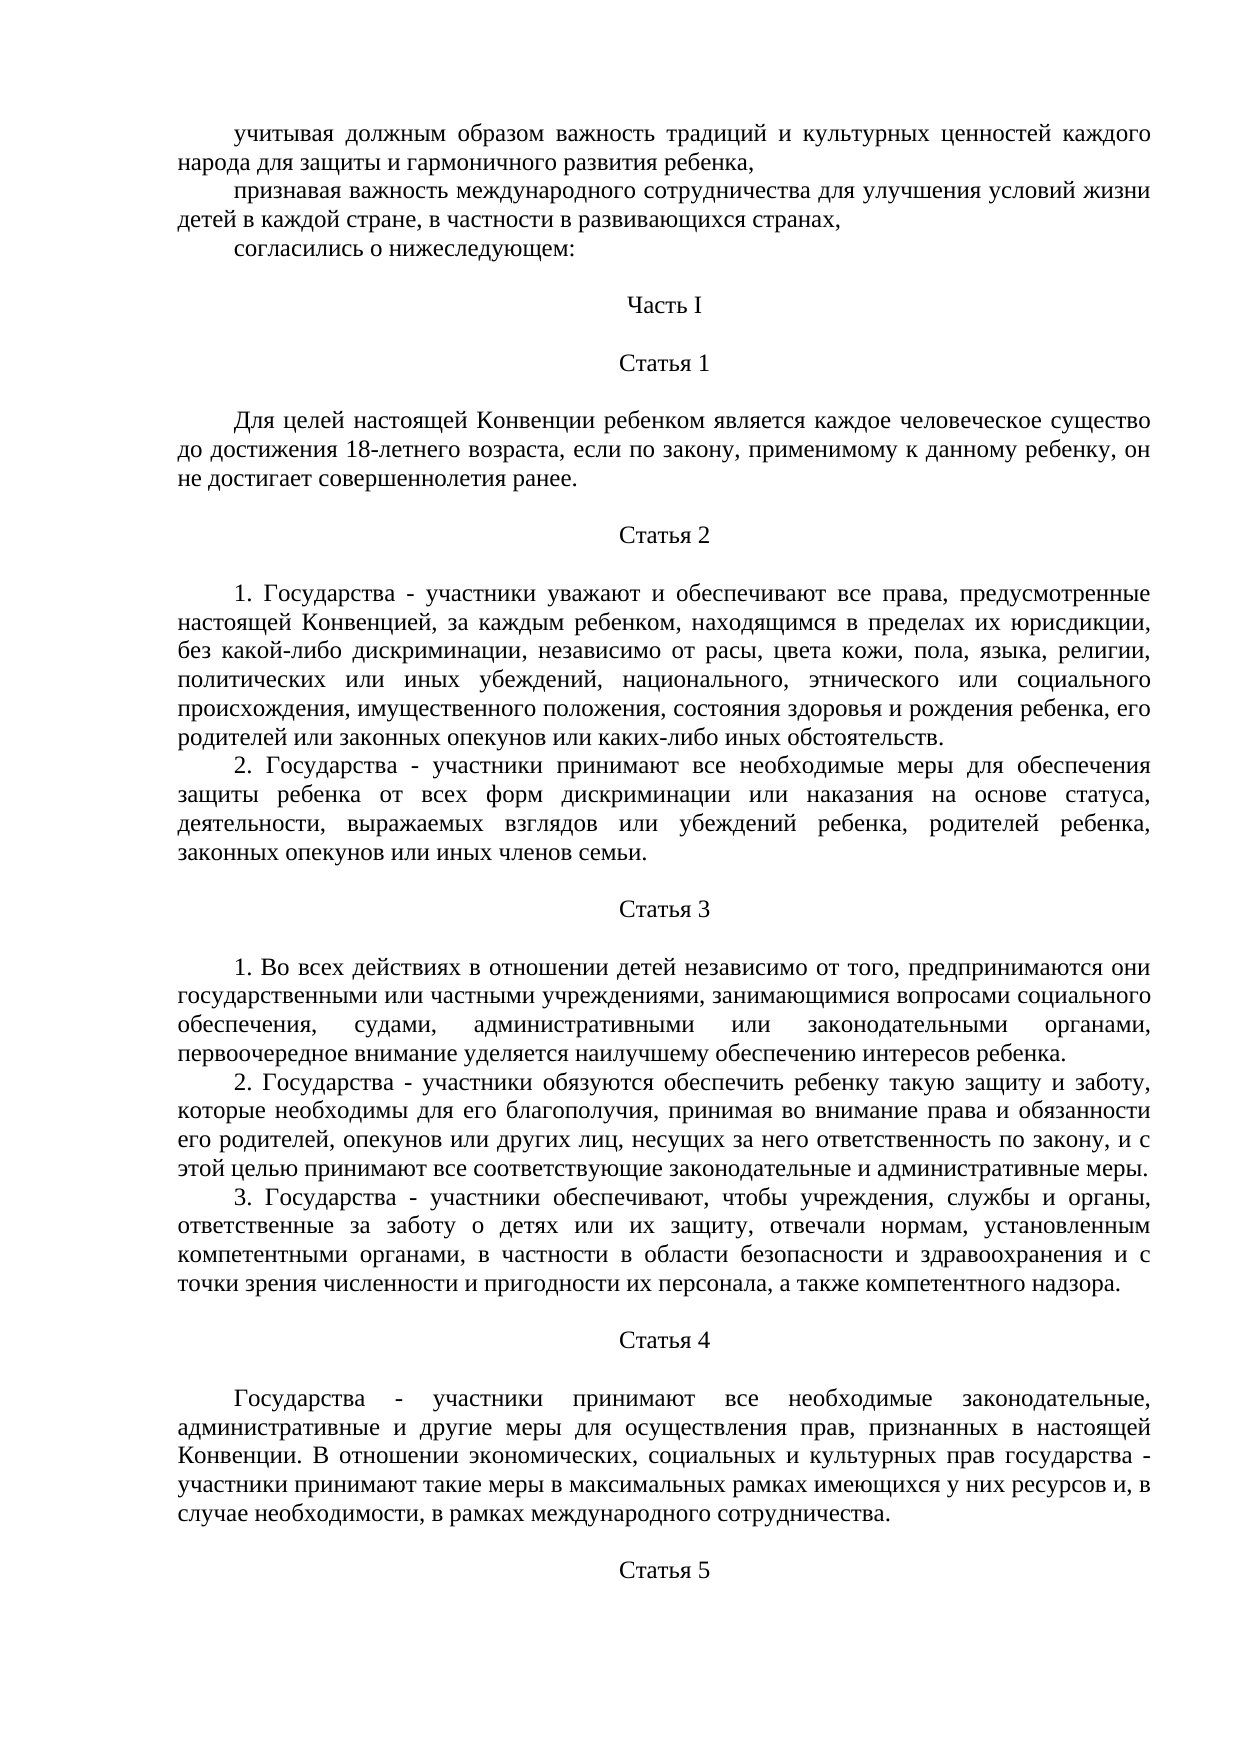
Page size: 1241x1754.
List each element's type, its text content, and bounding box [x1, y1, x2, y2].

text признавая важность международного сотрудничества для улучшения условий жизни детей в каждой стране, в частности в развивающихся странах, [177, 176, 1152, 233]
text 1. Государства - участники уважают и обеспечивают все права, предусмотренные настоящей Конвенцией, за каждым ребенком, находящимся в пределах их юрисдикции, без какой-либо дискриминации, независимо от расы, цвета кожи, пола, языка, религии, политических или иных убеждений, национального, этнического или социального происхождения, имущественного положения, состояния здоровья и рождения ребенка, его родителей или законных опекунов или каких-либо иных обстоятельств. [177, 578, 1152, 751]
text согласились о нижеследующем: [177, 233, 1152, 262]
text 2. Государства - участники обязуются обеспечить ребенку такую защиту и заботу, которые необходимы для его благополучия, принимая во внимание права и обязанности его родителей, опекунов или других лиц, несущих за него ответственность по закону, и с этой целью принимают все соответствующие законодательные и административные меры. [177, 1067, 1152, 1182]
text 3. Государства - участники обеспечивают, чтобы учреждения, службы и органы, ответственные за заботу о детях или их защиту, отвечали нормам, установленным компетентными органами, в частности в области безопасности и здравоохранения и с точки зрения численности и пригодности их персонала, а также компетентного надзора. [177, 1182, 1152, 1297]
text Статья 5 [177, 1556, 1152, 1584]
text 2. Государства - участники принимают все необходимые меры для обеспечения защиты ребенка от всех форм дискриминации или наказания на основе статуса, деятельности, выражаемых взглядов или убеждений ребенка, родителей ребенка, законных опекунов или иных членов семьи. [177, 751, 1152, 866]
text Статья 4 [177, 1326, 1152, 1354]
text Государства - участники принимают все необходимые законодательные, административные и другие меры для осуществления прав, признанных в настоящей Конвенции. В отношении экономических, социальных и культурных прав государства - участники принимают такие меры в максимальных рамках имеющихся у них ресурсов и, в случае необходимости, в рамках международного сотрудничества. [177, 1383, 1152, 1527]
text Часть I [177, 291, 1152, 319]
text Для целей настоящей Конвенции ребенком является каждое человеческое существо до достижения 18-летнего возраста, если по закону, применимому к данному ребенку, он не достигает совершеннолетия ранее. [177, 406, 1152, 492]
text 1. Во всех действиях в отношении детей независимо от того, предпринимаются они государственными или частными учреждениями, занимающимися вопросами социального обеспечения, судами, административными или законодательными органами, первоочередное внимание уделяется наилучшему обеспечению интересов ребенка. [177, 952, 1152, 1067]
text учитывая должным образом важность традиций и культурных ценностей каждого народа для защиты и гармоничного развития ребенка, [177, 118, 1152, 176]
text Статья 1 [177, 348, 1152, 377]
text Статья 2 [177, 521, 1152, 549]
text Статья 3 [177, 894, 1152, 923]
